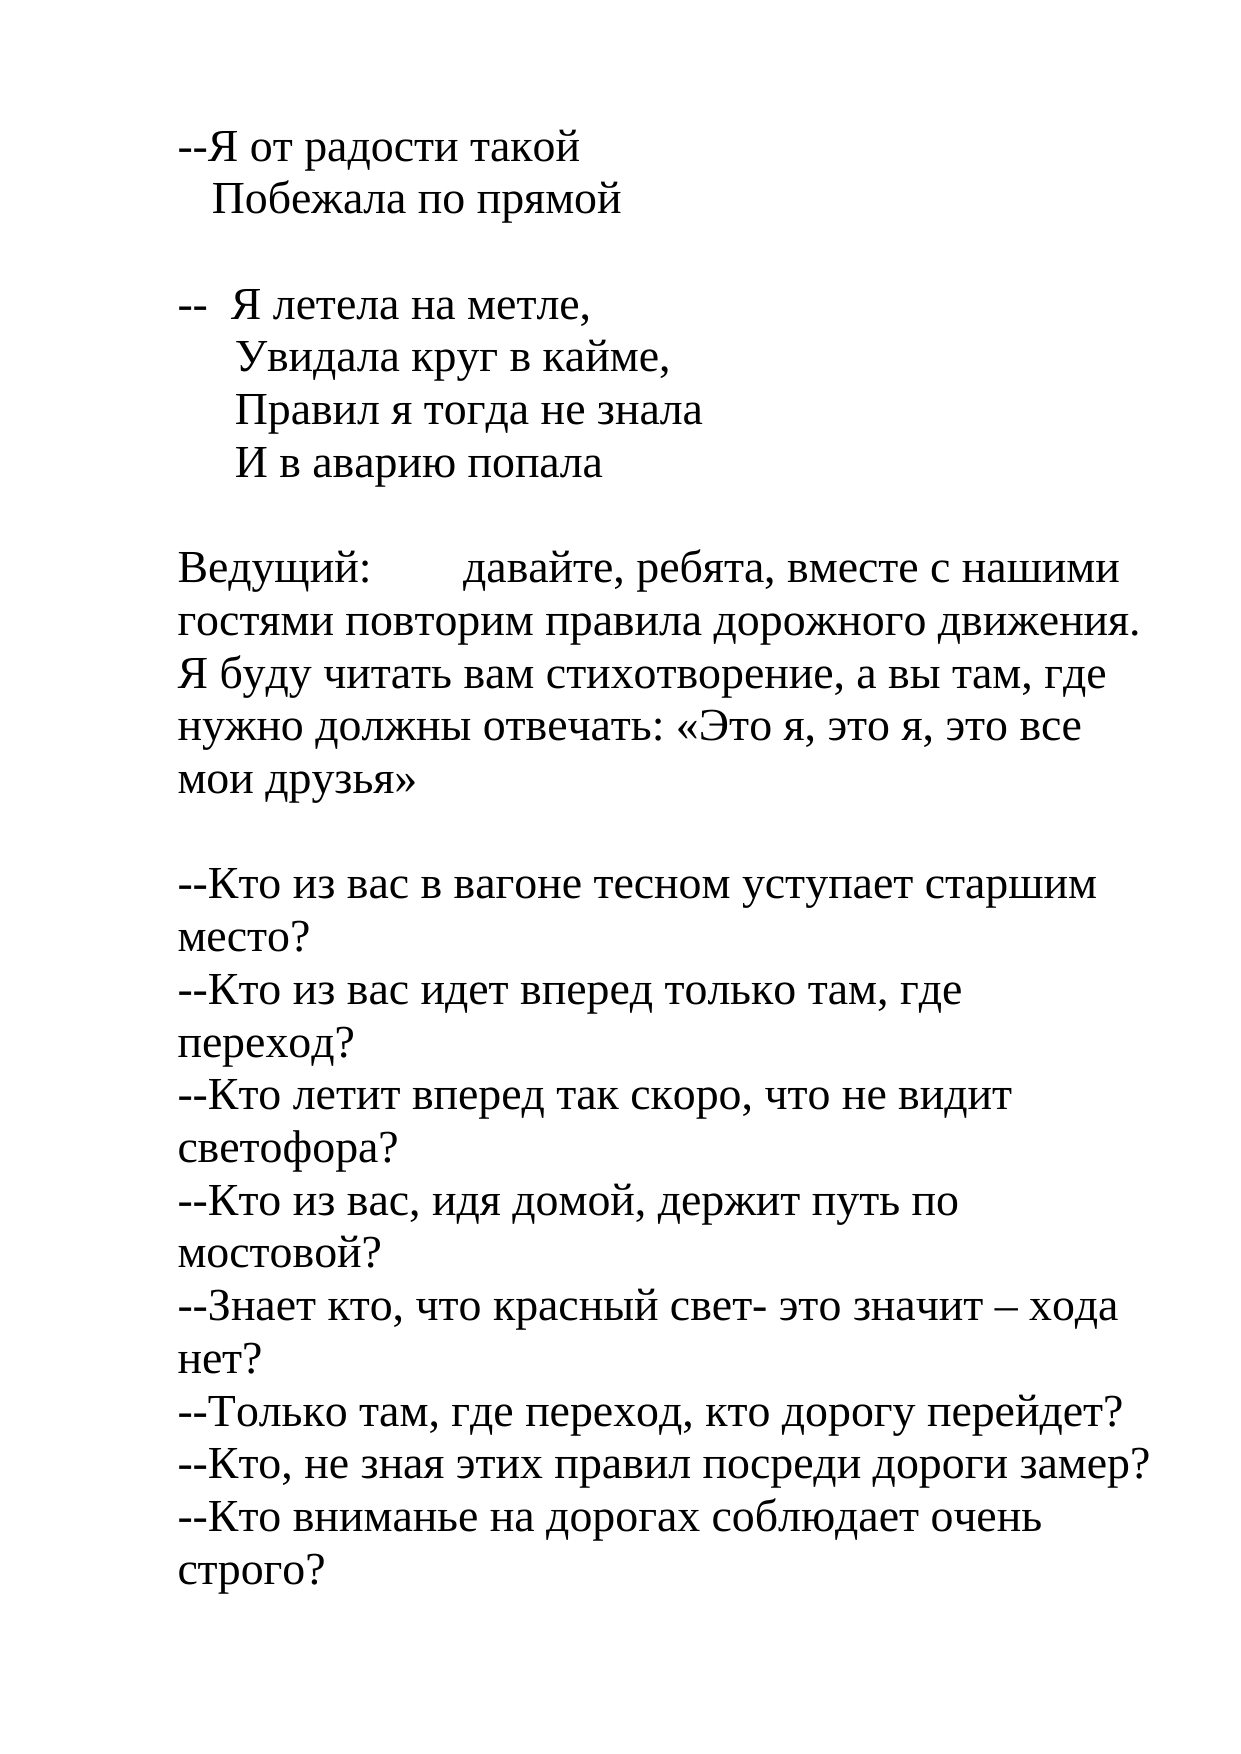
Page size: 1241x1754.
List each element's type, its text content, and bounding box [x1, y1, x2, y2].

text --Кто летит вперед так скоро, что не видит светофора? [177, 1067, 1152, 1172]
text --Я от радости такой [177, 118, 1152, 171]
text --Кто вниманье на дорогах соблюдает очень строго? [177, 1488, 1152, 1594]
text Правил я тогда не знала [177, 382, 1152, 434]
text --Только там, где переход, кто дорогу перейдет? [177, 1383, 1152, 1436]
text -- Я летела на метле, [177, 276, 1152, 329]
text --Знает кто, что красный свет- это значит – хода нет? [177, 1278, 1152, 1383]
text --Кто из вас в вагоне тесном уступает старшим место? [177, 856, 1152, 961]
text --Кто из вас идет вперед только там, где переход? [177, 961, 1152, 1067]
text --Кто, не зная этих правил посреди дороги замер? [177, 1436, 1152, 1488]
text И в аварию попала [177, 434, 1152, 487]
text --Кто из вас, идя домой, держит путь по мостовой? [177, 1172, 1152, 1278]
text Увидала круг в кайме, [177, 329, 1152, 382]
text Побежала по прямой [177, 171, 1152, 223]
text Ведущий: давайте, ребята, вместе с нашими гостями повторим правила дорожного движения. Я буду читать вам стихотворение, а вы там, где нужно должны отвечать: «Это я, это я, это все мои друзья» [177, 540, 1152, 803]
